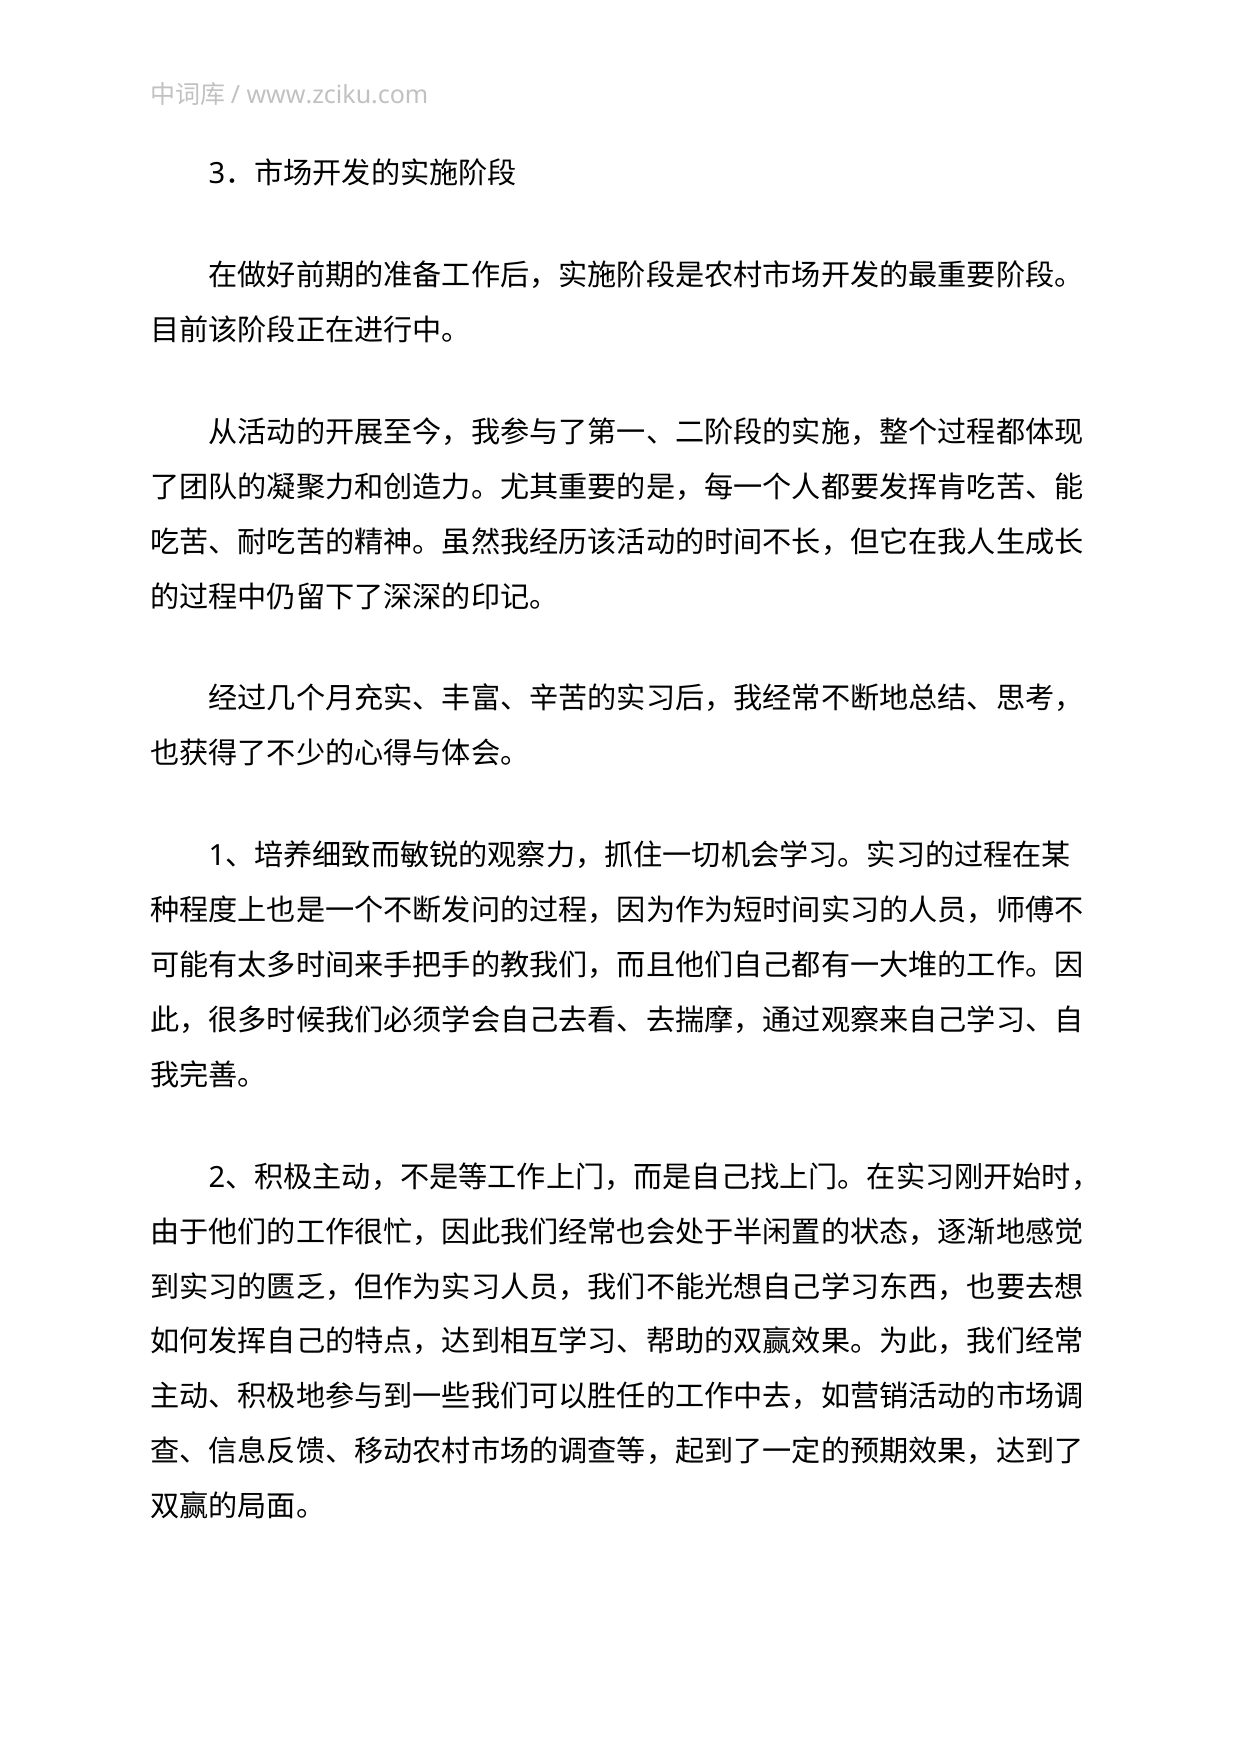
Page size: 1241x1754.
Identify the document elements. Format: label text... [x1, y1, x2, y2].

text 经过几个月充实、丰富、辛苦的实习后，我经常不断地总结、思考，也获得了不少的心得与体会。 [150, 675, 1090, 772]
text 在做好前期的准备工作后，实施阶段是农村市场开发的最重要阶段。目前该阶段正在进行中。 [150, 252, 1090, 349]
text 从活动的开展至今，我参与了第一、二阶段的实施，整个过程都体现了团队的凝聚力和创造力。尤其重要的是，每一个人都要发挥肯吃苦、能吃苦、耐吃苦的精神。虽然我经历该活动的时间不长，但它在我人生成长的过程中仍留下了深深的印记。 [150, 409, 1090, 616]
text 2、积极主动，不是等工作上门，而是自己找上门。在实习刚开始时，由于他们的工作很忙，因此我们经常也会处于半闲置的状态，逐渐地感觉到实习的匮乏，但作为实习人员，我们不能光想自己学习东西，也要去想如何发挥自己的特点，达到相互学习、帮助的双赢效果。为此，我们经常主动、积极地参与到一些我们可以胜任的工作中去，如营销活动的市场调查、信息反馈、移动农村市场的调查等，起到了一定的预期效果，达到了双赢的局面。 [150, 1153, 1090, 1525]
text 1、培养细致而敏锐的观察力，抓住一切机会学习。实习的过程在某种程度上也是一个不断发问的过程，因为作为短时间实习的人员，师傅不可能有太多时间来手把手的教我们，而且他们自己都有一大堆的工作。因此，很多时候我们必须学会自己去看、去揣摩，通过观察来自己学习、自我完善。 [150, 832, 1090, 1094]
text 3．市场开发的实施阶段 [150, 150, 1090, 192]
